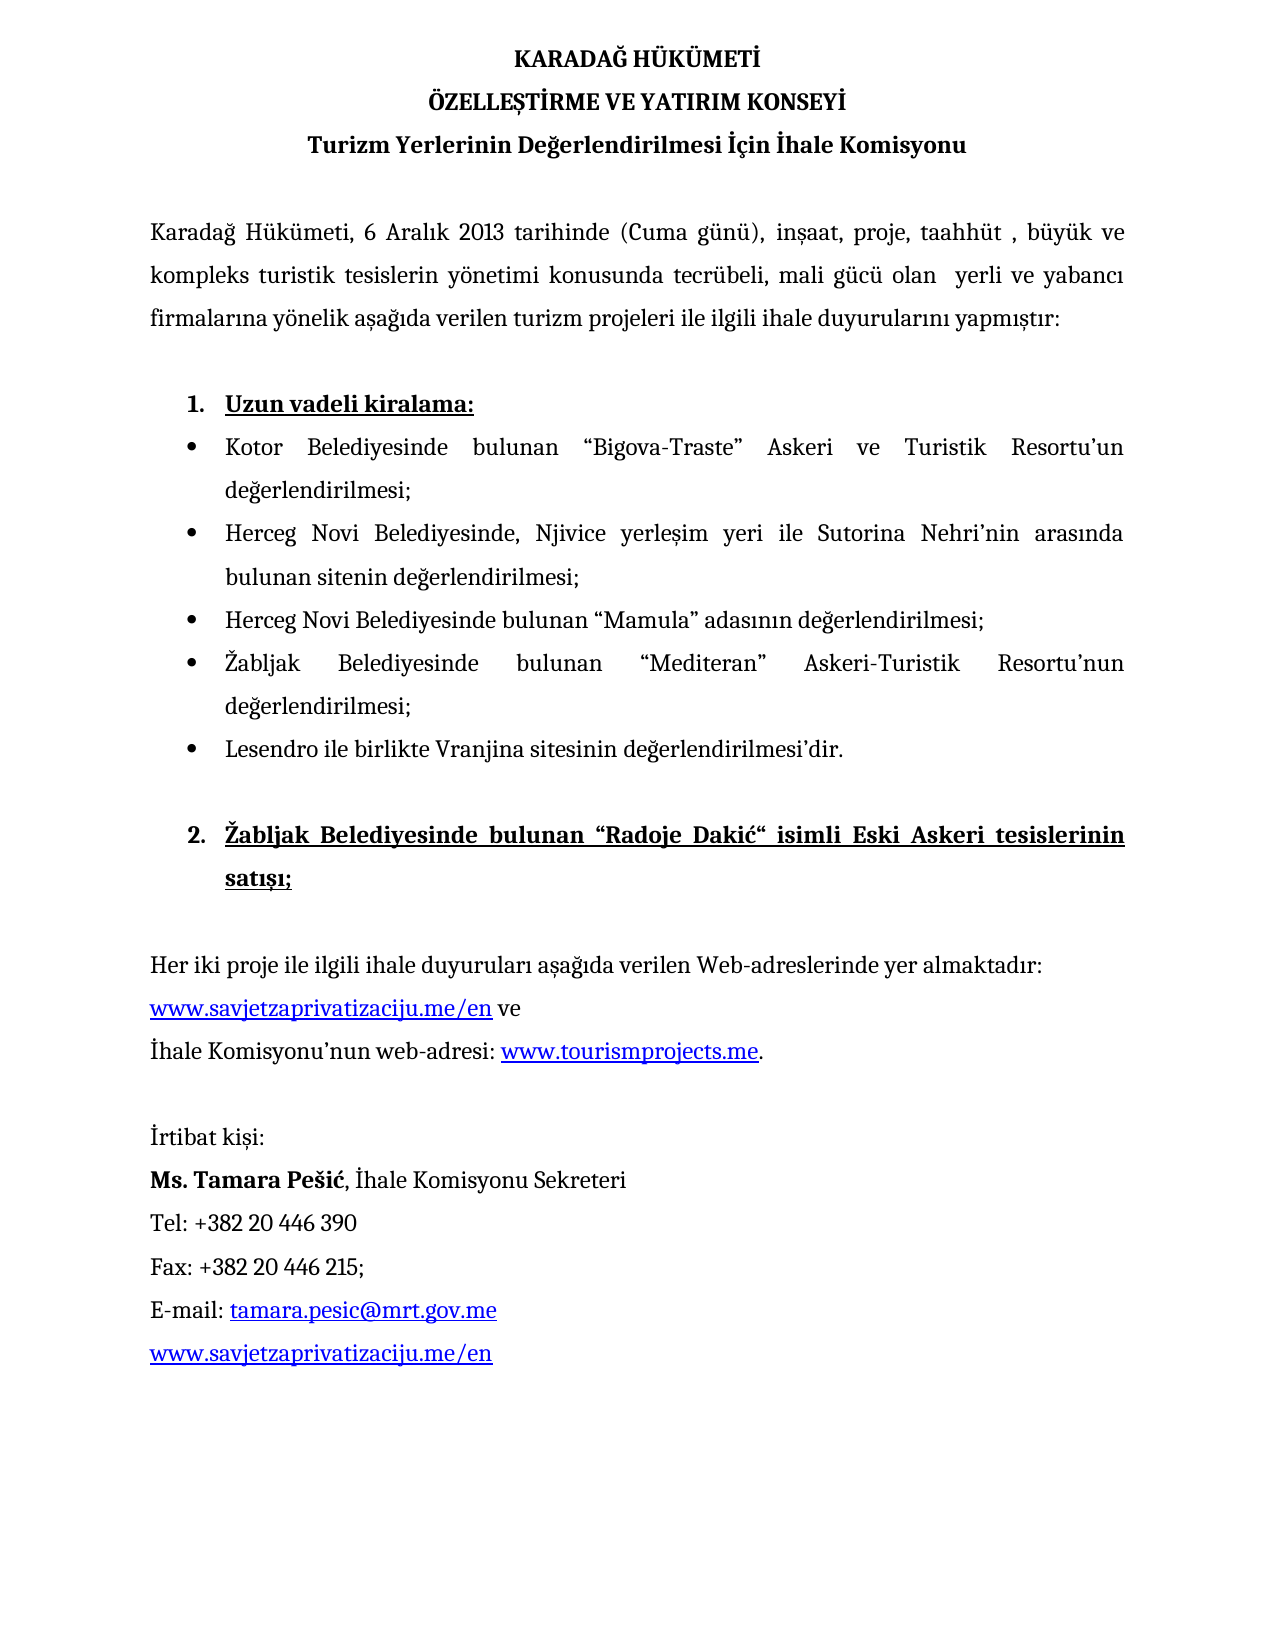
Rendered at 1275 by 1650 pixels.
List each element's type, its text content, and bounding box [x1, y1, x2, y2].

list Žabljak Belediyesinde bulunan “Mediteran” Askeri-Turistik Resortu’nun değerlendirilmesi; [187, 649, 1125, 721]
list Herceg Novi Belediyesinde bulunan “Mamula” adasının değerlendirilmesi; [187, 606, 1125, 634]
text Her iki proje ile ilgili ihale duyuruları aşağıda verilen Web-adreslerinde yer almaktadır: [150, 951, 1125, 979]
text www.savjetzaprivatizaciju.me/en ve [150, 994, 1125, 1022]
text E-mail: tamara.pesic@mrt.gov.me [150, 1296, 1125, 1324]
text Turizm Yerlerinin Değerlendirilmesi İçin İhale Komisyonu [150, 131, 1125, 160]
text www.savjetzaprivatizaciju.me/en [150, 1339, 1125, 1367]
list Kotor Belediyesinde bulunan “Bigova-Traste” Askeri ve Turistik Resortu’un değerlendirilmesi; [187, 433, 1125, 505]
text ÖZELLEŞTİRME VE YATIRIM KONSEYİ [150, 88, 1125, 117]
text Ms. Tamara Pešić, İhale Komisyonu Sekreteri [150, 1166, 1125, 1195]
text İrtibat kişi: [150, 1123, 1125, 1152]
list Herceg Novi Belediyesinde, Njivice yerleşim yeri ile Sutorina Nehri’nin arasında bulunan sitenin değerlendirilmesi; [187, 519, 1125, 591]
text Tel: +382 20 446 390 [150, 1209, 1125, 1238]
list Žabljak Belediyesinde bulunan “Radoje Dakić“ isimli Eski Askeri tesislerinin satışı; [187, 821, 1125, 893]
list Uzun vadeli kiralama: [187, 390, 1125, 419]
text Karadağ Hükümeti, 6 Aralık 2013 tarihinde (Cuma günü), inşaat, proje, taahhüt , büyük ve kompleks turistik tesislerin yönetimi konusunda tecrübeli, mali gücü olan yerli ve yabancı firmalarına yönelik aşağıda verilen turizm projeleri ile ilgili ihale duyurularını yapmıştır: [150, 217, 1125, 332]
text KARADAĞ HÜKÜMETİ [150, 45, 1125, 74]
text İhale Komisyonu’nun web-adresi: www.tourismprojects.me. [150, 1037, 1125, 1066]
text Fax: +382 20 446 215; [150, 1252, 1125, 1281]
list Lesendro ile birlikte Vranjina sitesinin değerlendirilmesi’dir. [187, 735, 1125, 764]
